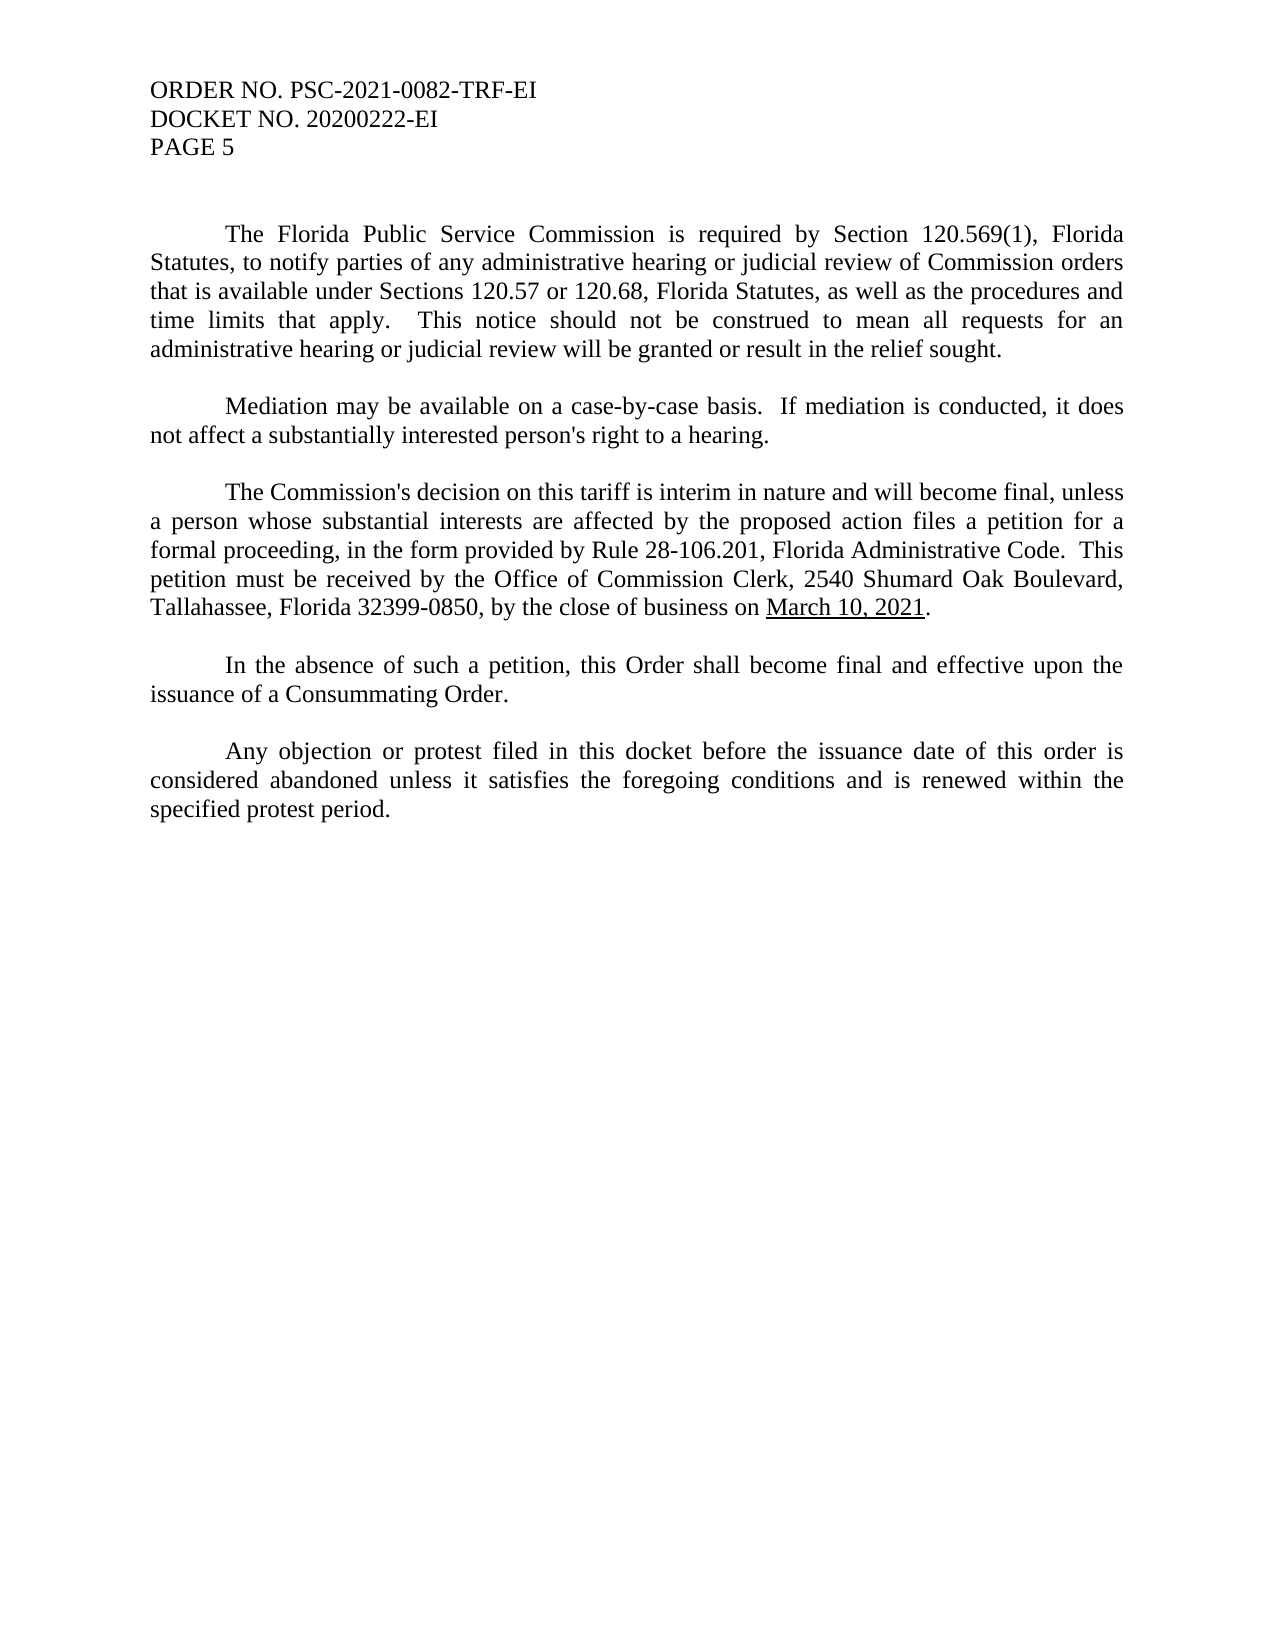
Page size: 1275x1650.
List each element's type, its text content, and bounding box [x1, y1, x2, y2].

text Any objection or protest filed in this docket before the issuance date of this order is considered abandoned unless it satisfies the foregoing conditions and is renewed within the specified protest period. [150, 736, 1125, 822]
text In the absence of such a petition, this Order shall become final and effective upon the issuance of a Consummating Order. [150, 650, 1125, 707]
text The Florida Public Service Commission is required by Section 120.569(1), Florida Statutes, to notify parties of any administrative hearing or judicial review of Commission orders that is available under Sections 120.57 or 120.68, Florida Statutes, as well as the procedures and time limits that apply. This notice should not be construed to mean all requests for an administrative hearing or judicial review will be granted or result in the relief sought. [150, 219, 1125, 362]
text The Commission's decision on this tariff is interim in nature and will become final, unless a person whose substantial interests are affected by the proposed action files a petition for a formal proceeding, in the form provided by Rule 28-106.201, Florida Administrative Code. This petition must be received by the Office of Commission Clerk, 2540 Shumard Oak Boulevard, Tallahassee, Florida 32399-0850, by the close of business on March 10, 2021. [150, 477, 1125, 621]
text Mediation may be available on a case-by-case basis. If mediation is conducted, it does not affect a substantially interested person's right to a hearing. [150, 391, 1125, 449]
